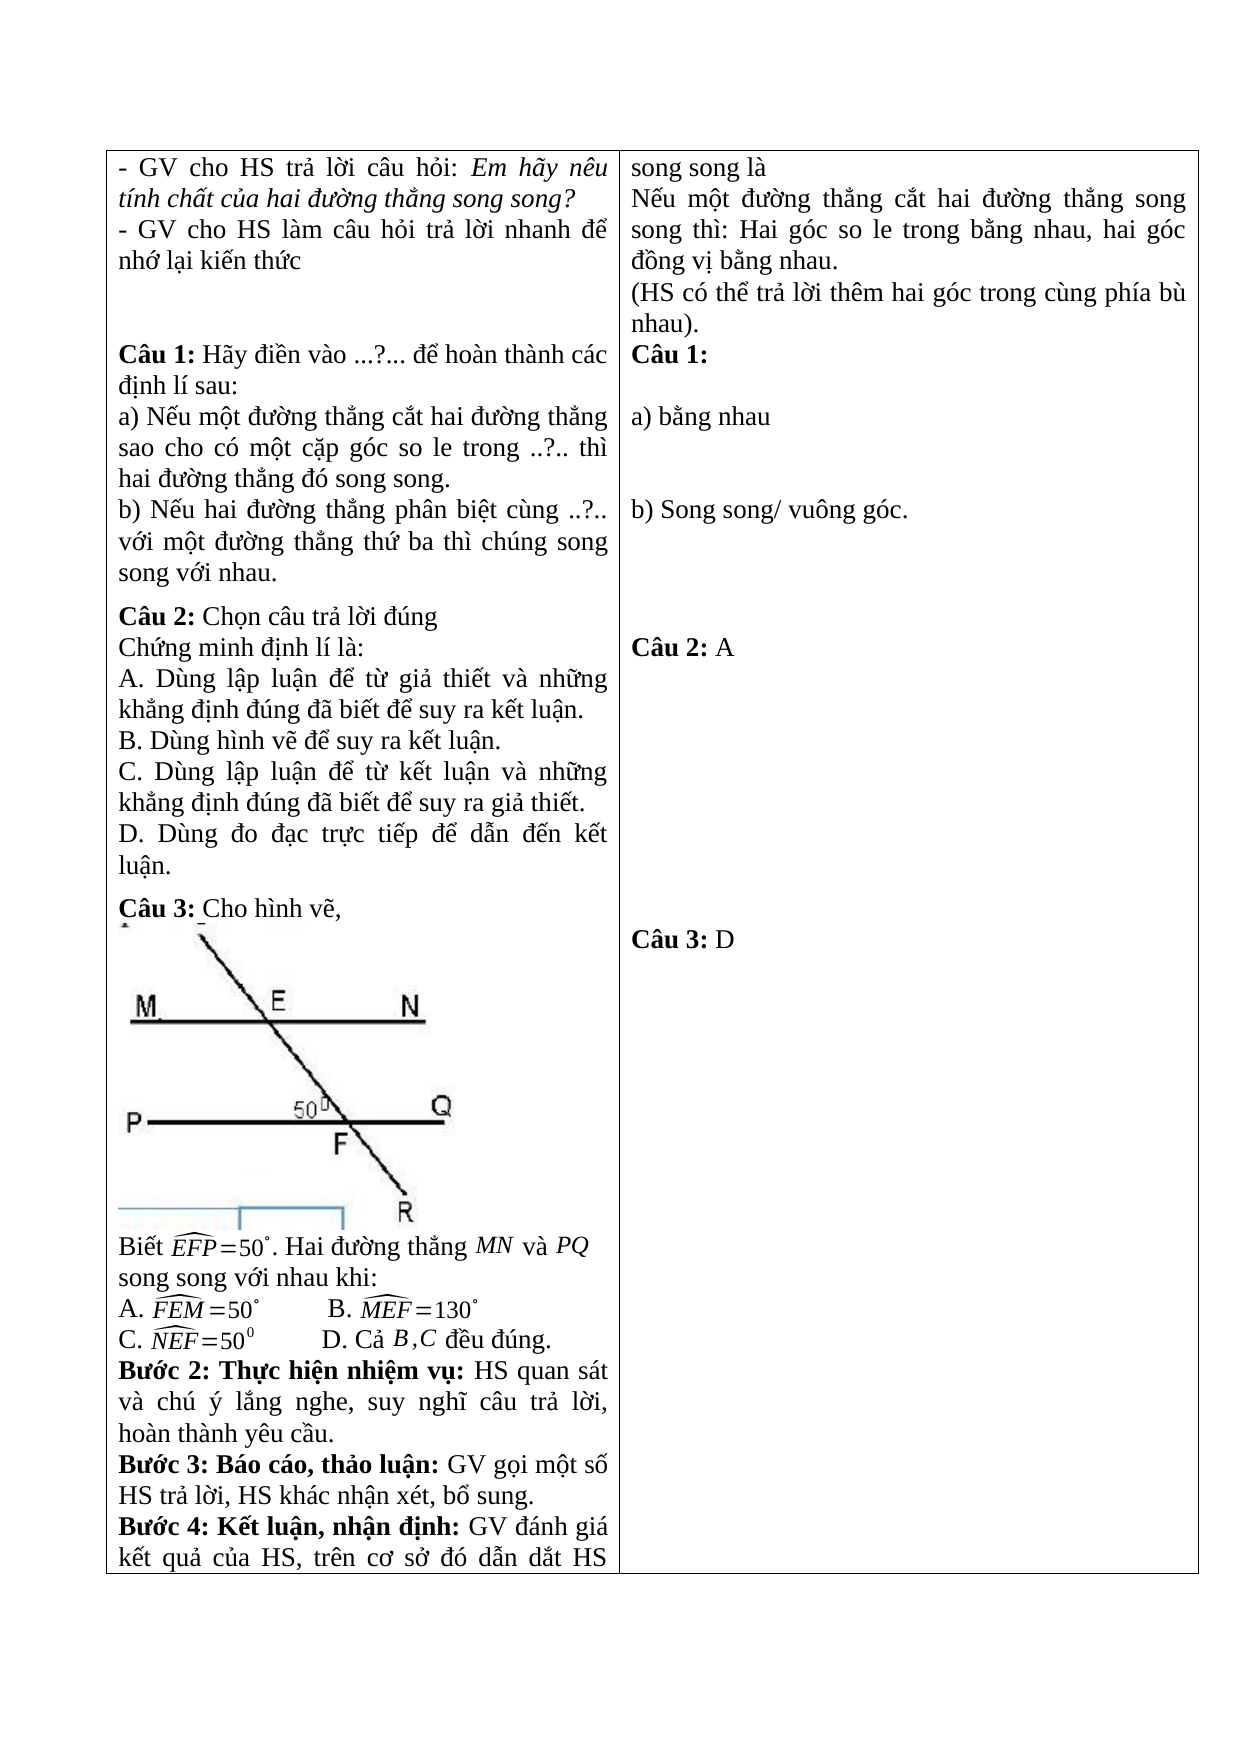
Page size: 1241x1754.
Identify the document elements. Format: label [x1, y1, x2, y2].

table_cell [107, 151, 619, 1572]
picture [118, 923, 462, 1230]
table_cell [620, 151, 1198, 1572]
